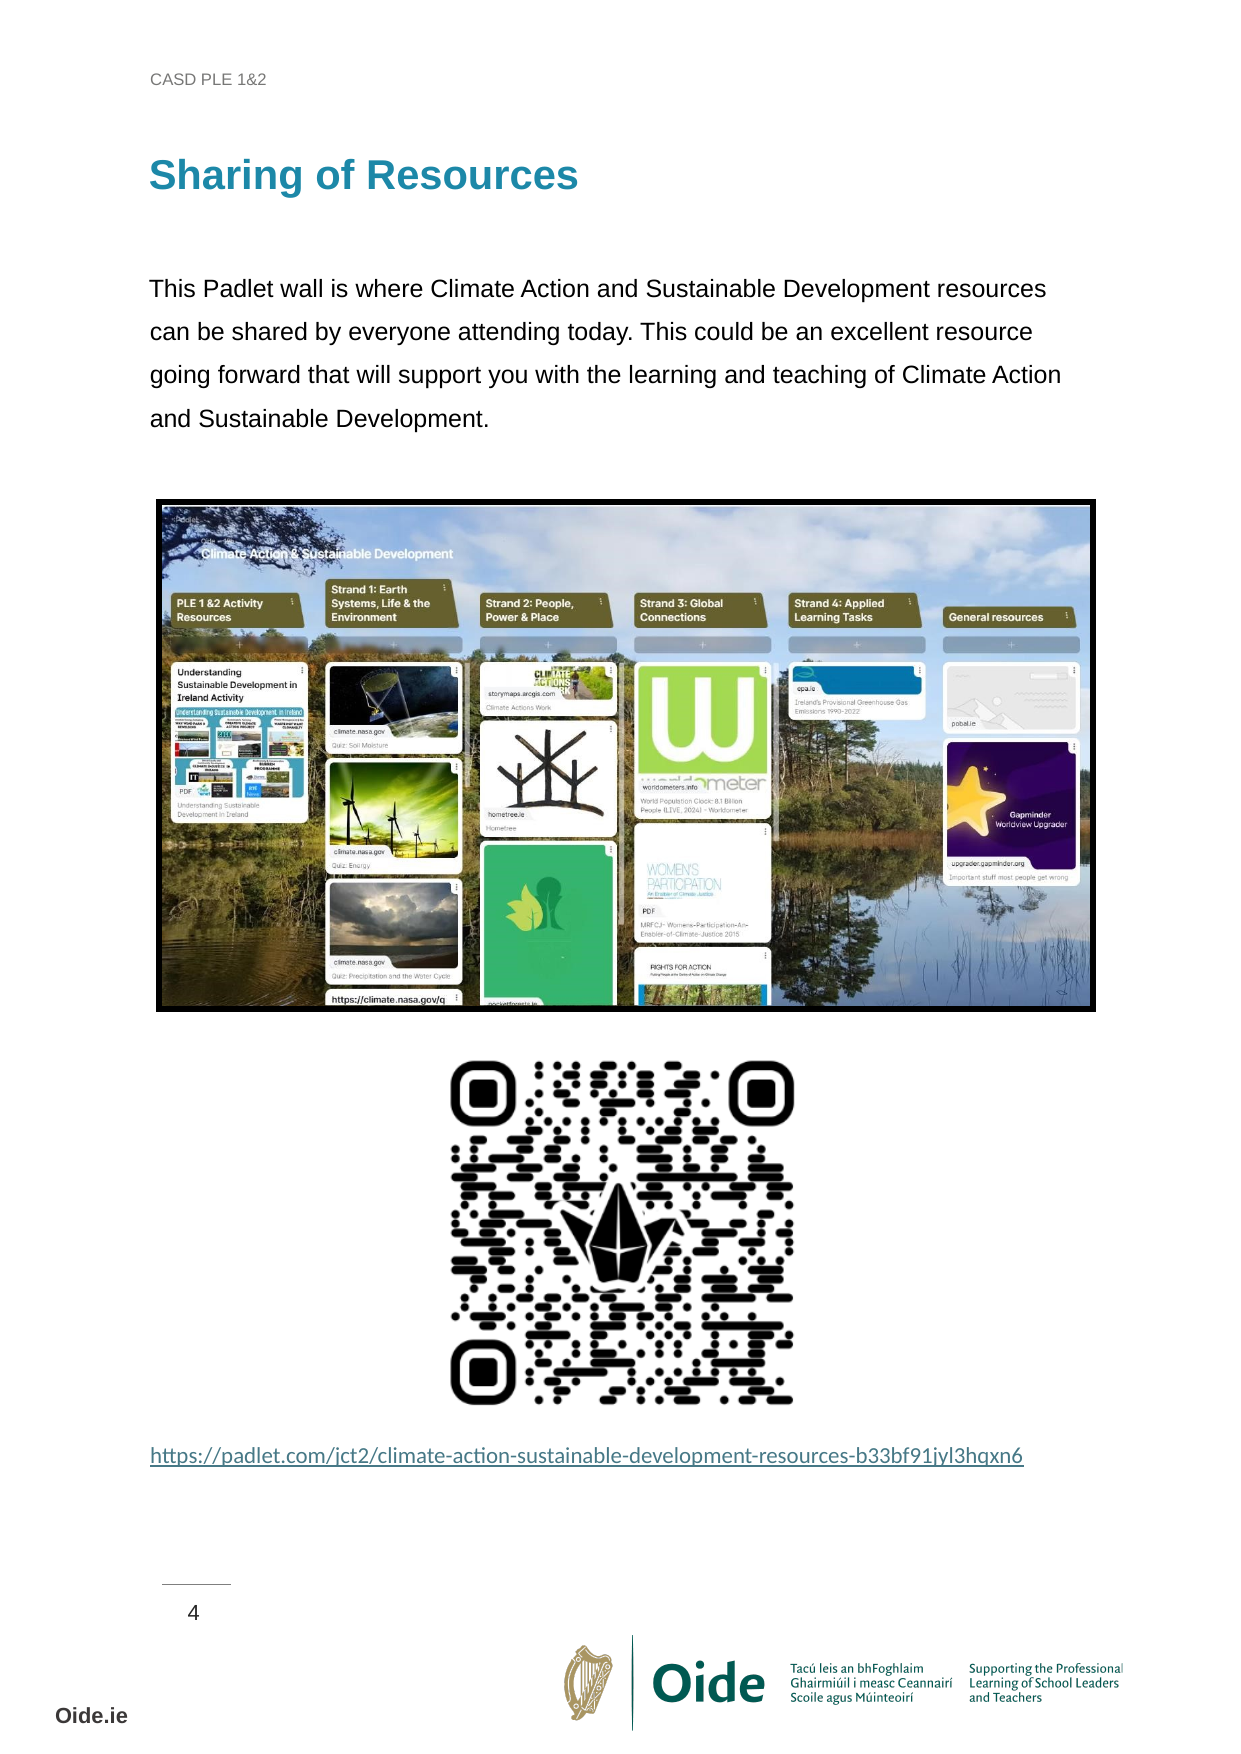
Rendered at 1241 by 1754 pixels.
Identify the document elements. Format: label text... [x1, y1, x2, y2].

picture [563, 1634, 1123, 1731]
subtitle Sharing of Resources [148, 150, 1080, 198]
text https://padlet.com/jct2/climate-action-sustainable-development-resources-b33bf91jyl3hqxn6 [150, 1441, 1090, 1469]
text This Padlet wall is where Climate Action and Sustainable Development resources can be shared by everyone attending today. This could be an excellent resource going forward that will support you with the learning and teaching of Climate Action and Sustainable Development. [148, 274, 1090, 432]
picture [440, 1050, 806, 1424]
picture [162, 505, 1090, 1006]
